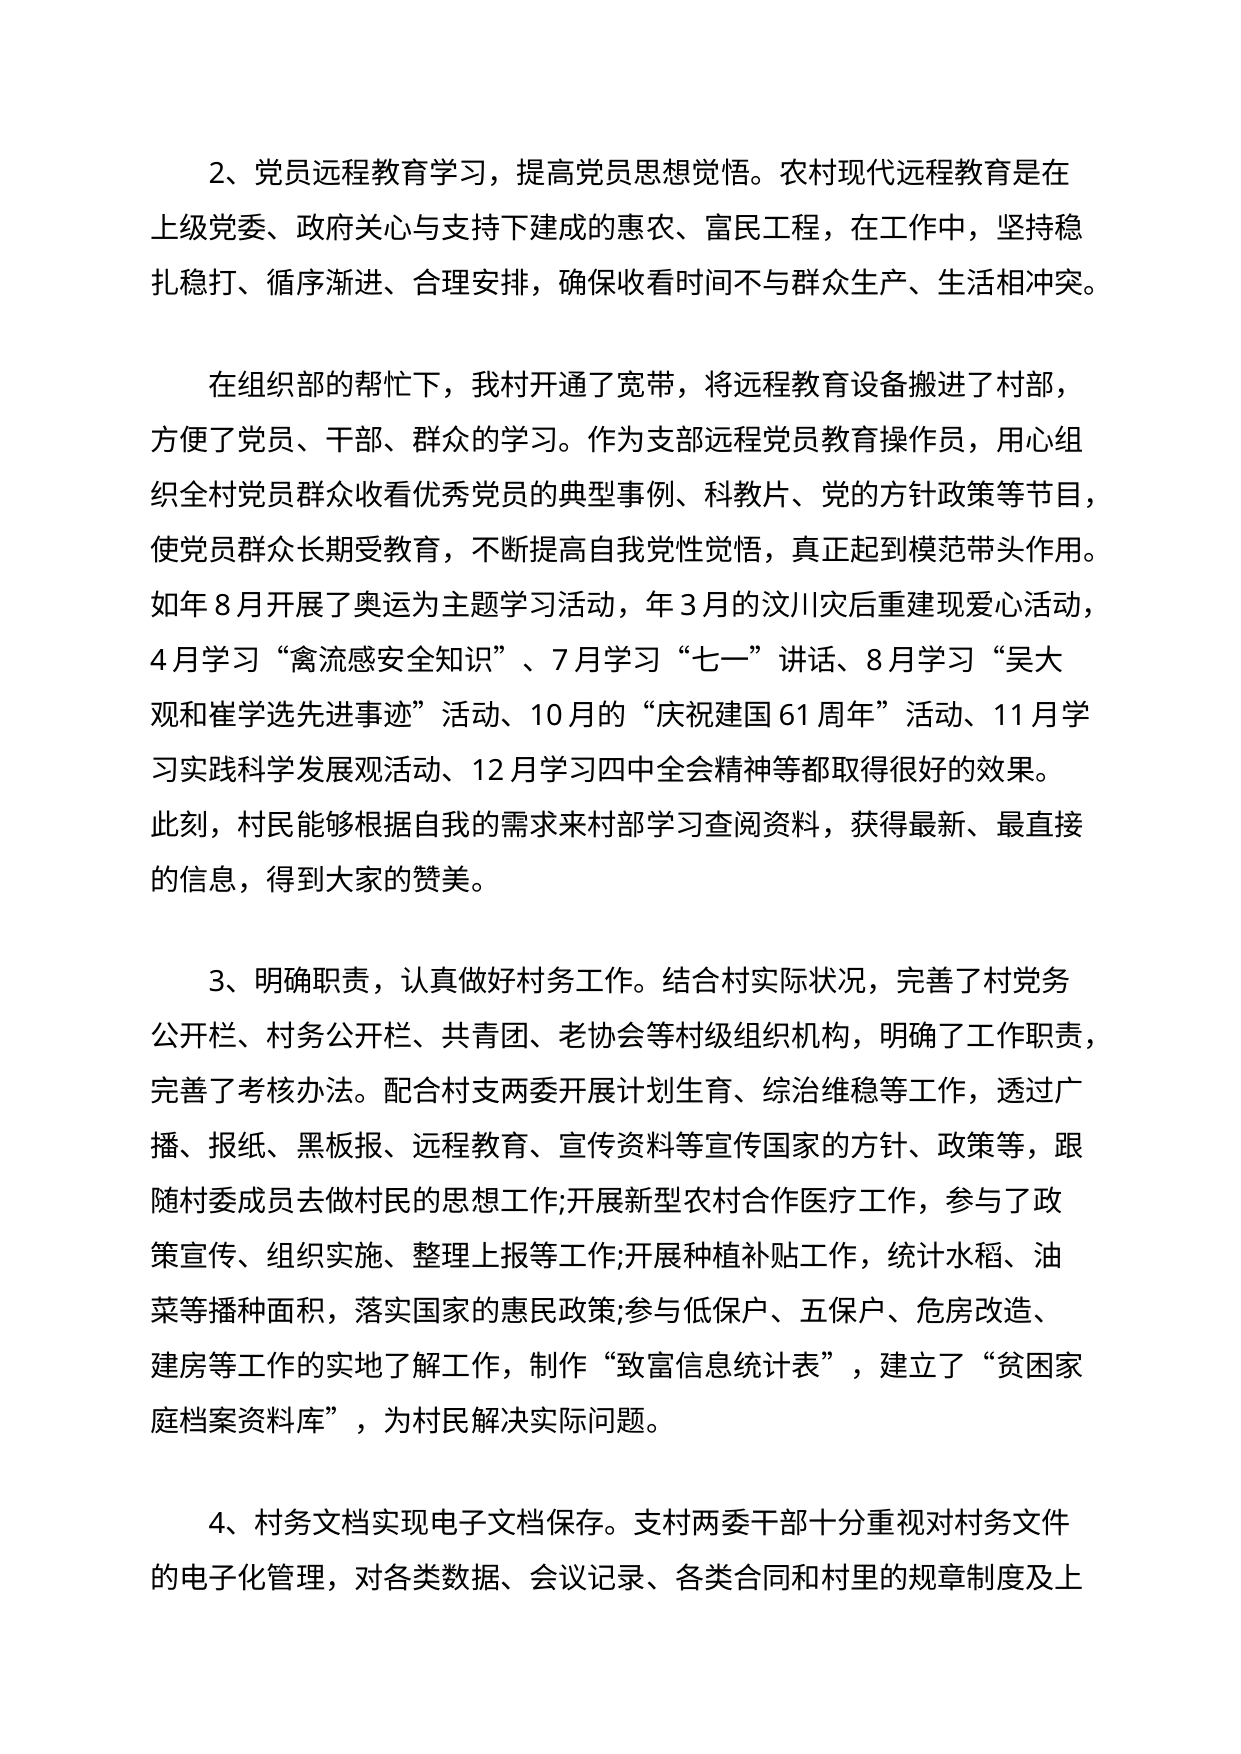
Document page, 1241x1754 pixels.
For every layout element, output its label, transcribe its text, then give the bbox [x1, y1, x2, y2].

text 在组织部的帮忙下，我村开通了宽带，将远程教育设备搬进了村部，方便了党员、干部、群众的学习。作为支部远程党员教育操作员，用心组织全村党员群众收看优秀党员的典型事例、科教片、党的方针政策等节目，使党员群众长期受教育，不断提高自我党性觉悟，真正起到模范带头作用。如年8月开展了奥运为主题学习活动，年3月的汶川灾后重建现爱心活动，4月学习“禽流感安全知识”、7月学习“七一”讲话、8月学习“吴大观和崔学选先进事迹”活动、10月的“庆祝建国61周年”活动、11月学习实践科学发展观活动、12月学习四中全会精神等都取得很好的效果。此刻，村民能够根据自我的需求来村部学习查阅资料，获得最新、最直接的信息，得到大家的赞美。 [150, 362, 1090, 898]
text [150, 1499, 1090, 1597]
text 3、明确职责，认真做好村务工作。结合村实际状况，完善了村党务公开栏、村务公开栏、共青团、老协会等村级组织机构，明确了工作职责，完善了考核办法。配合村支两委开展计划生育、综治维稳等工作，透过广播、报纸、黑板报、远程教育、宣传资料等宣传国家的方针、政策等，跟随村委成员去做村民的思想工作;开展新型农村合作医疗工作，参与了政策宣传、组织实施、整理上报等工作;开展种植补贴工作，统计水稻、油菜等播种面积，落实国家的惠民政策;参与低保户、五保户、危房改造、建房等工作的实地了解工作，制作“致富信息统计表”，建立了“贫困家庭档案资料库”，为村民解决实际问题。 [150, 958, 1090, 1440]
text 2、党员远程教育学习，提高党员思想觉悟。农村现代远程教育是在上级党委、政府关心与支持下建成的惠农、富民工程，在工作中，坚持稳扎稳打、循序渐进、合理安排，确保收看时间不与群众生产、生活相冲突。 [150, 150, 1090, 302]
